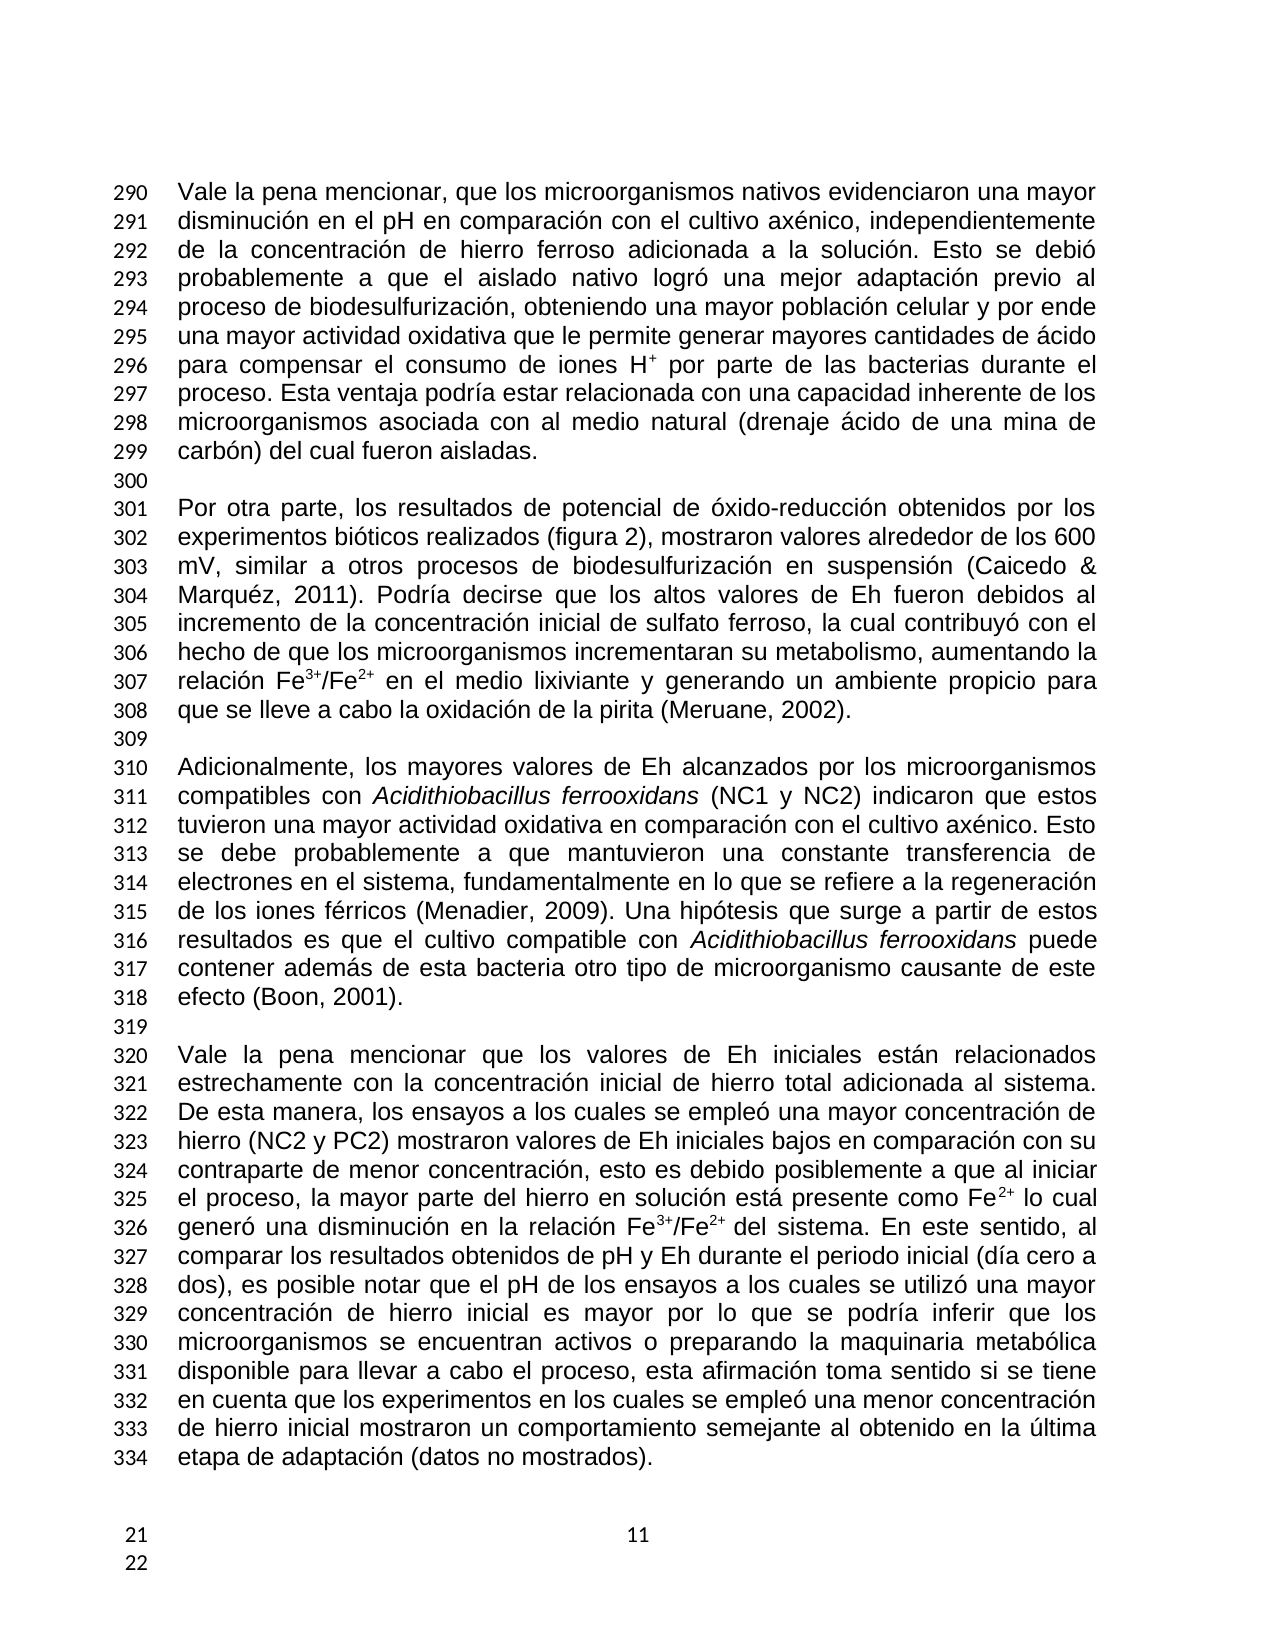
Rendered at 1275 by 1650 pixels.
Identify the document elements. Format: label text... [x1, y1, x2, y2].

text Vale la pena mencionar, que los microorganismos nativos evidenciaron una mayor disminución en el pH en comparación con el cultivo axénico, independientemente de la concentración de hierro ferroso adicionada a la solución. Esto se debió probablemente a que el aislado nativo logró una mejor adaptación previo al proceso de biodesulfurización, obteniendo una mayor población celular y por ende una mayor actividad oxidativa que le permite generar mayores cantidades de ácido para compensar el consumo de iones H+ por parte de las bacterias durante el proceso. Esta ventaja podría estar relacionada con una capacidad inherente de los microorganismos asociada con al medio natural (drenaje ácido de una mina de carbón) del cual fueron aisladas. [177, 177, 1098, 465]
text Vale la pena mencionar que los valores de Eh iniciales están relacionados estrechamente con la concentración inicial de hierro total adicionada al sistema. De esta manera, los ensayos a los cuales se empleó una mayor concentración de hierro (NC2 y PC2) mostraron valores de Eh iniciales bajos en comparación con su contraparte de menor concentración, esto es debido posiblemente a que al iniciar el proceso, la mayor parte del hierro en solución está presente como Fe2+ lo cual generó una disminución en la relación Fe3+/Fe2+ del sistema. En este sentido, al comparar los resultados obtenidos de pH y Eh durante el periodo inicial (día cero a dos), es posible notar que el pH de los ensayos a los cuales se utilizó una mayor concentración de hierro inicial es mayor por lo que se podría inferir que los microorganismos se encuentran activos o preparando la maquinaria metabólica disponible para llevar a cabo el proceso, esta afirmación toma sentido si se tiene en cuenta que los experimentos en los cuales se empleó una menor concentración de hierro inicial mostraron un comportamiento semejante al obtenido en la última etapa de adaptación (datos no mostrados). [177, 1040, 1098, 1471]
text Por otra parte, los resultados de potencial de óxido-reducción obtenidos por los experimentos bióticos realizados (figura 2), mostraron valores alrededor de los 600 mV, similar a otros procesos de biodesulfurización en suspensión (Caicedo & Marquéz, 2011). Podría decirse que los altos valores de Eh fueron debidos al incremento de la concentración inicial de sulfato ferroso, la cual contribuyó con el hecho de que los microorganismos incrementaran su metabolismo, aumentando la relación Fe3+/Fe2+ en el medio lixiviante y generando un ambiente propicio para que se lleve a cabo la oxidación de la pirita (Meruane, 2002). [177, 493, 1098, 723]
text Adicionalmente, los mayores valores de Eh alcanzados por los microorganismos compatibles con Acidithiobacillus ferrooxidans (NC1 y NC2) indicaron que estos tuvieron una mayor actividad oxidativa en comparación con el cultivo axénico. Esto se debe probablemente a que mantuvieron una constante transferencia de electrones en el sistema, fundamentalmente en lo que se refiere a la regeneración de los iones férricos (Menadier, 2009). Una hipótesis que surge a partir de estos resultados es que el cultivo compatible con Acidithiobacillus ferrooxidans puede contener además de esta bacteria otro tipo de microorganismo causante de este efecto (Boon, 2001). [177, 752, 1098, 1011]
